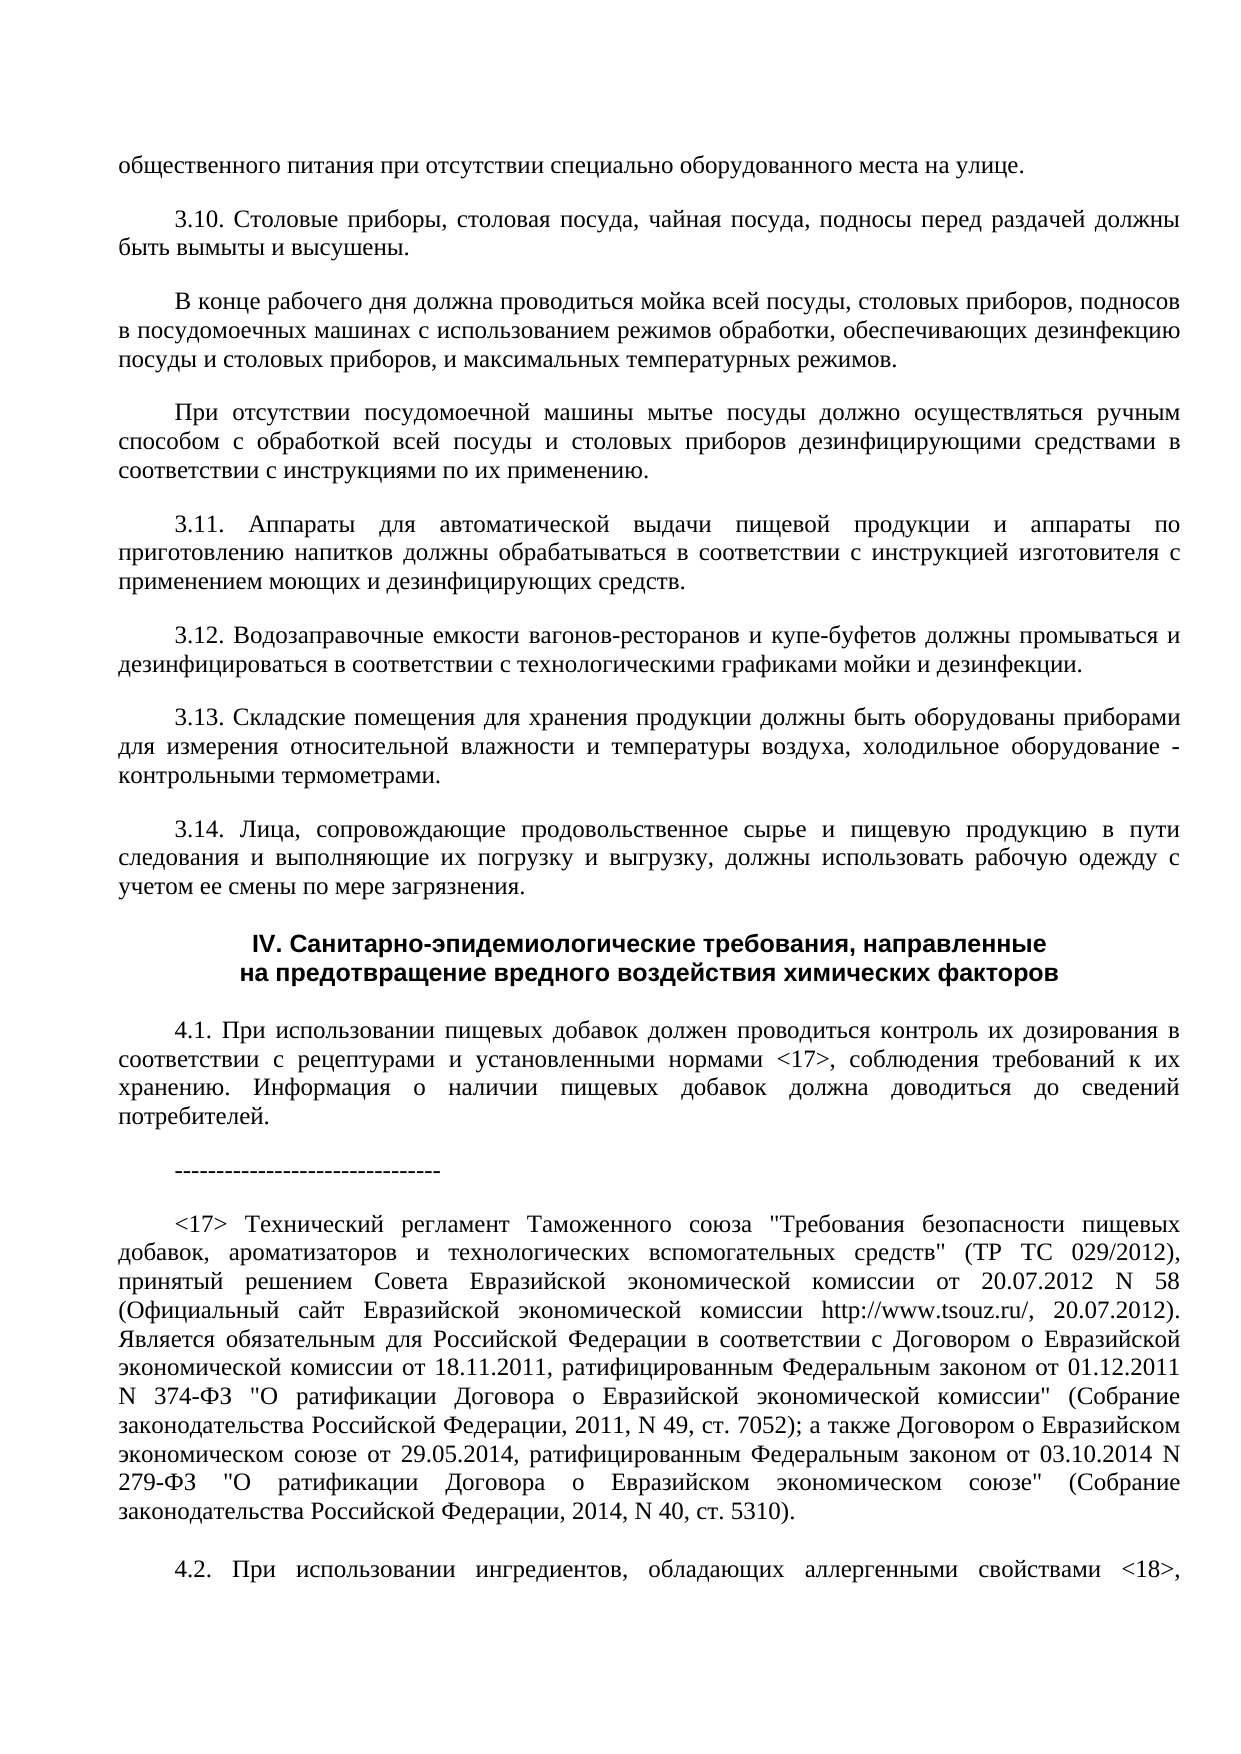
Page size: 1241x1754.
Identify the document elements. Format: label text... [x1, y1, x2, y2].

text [118, 150, 1181, 179]
text 3.11. Аппараты для автоматической выдачи пищевой продукции и аппараты по приготовлению напитков должны обрабатываться в соответствии с инструкцией изготовителя с применением моющих и дезинфицирующих средств. [118, 509, 1181, 595]
title на предотвращение вредного воздействия химических факторов [118, 957, 1181, 986]
text 3.12. Водозаправочные емкости вагонов-ресторанов и купе-буфетов должны промываться и дезинфицироваться в соответствии с технологическими графиками мойки и дезинфекции. [118, 620, 1181, 677]
text 3.10. Столовые приборы, столовая посуда, чайная посуда, подносы перед раздачей должны быть вымыты и высушены. [118, 204, 1181, 261]
text При отсутствии посудомоечной машины мытье посуды должно осуществляться ручным способом с обработкой всей посуды и столовых приборов дезинфицирующими средствами в соответствии с инструкциями по их применению. [118, 397, 1181, 484]
text -------------------------------- [118, 1155, 1181, 1184]
title IV. Санитарно-эпидемиологические требования, направленные [118, 929, 1181, 957]
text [118, 1554, 1181, 1582]
text 4.1. При использовании пищевых добавок должен проводиться контроль их дозирования в соответствии с рецептурами и установленными нормами <17>, соблюдения требований к их хранению. Информация о наличии пищевых добавок должна доводиться до сведений потребителей. [118, 1015, 1181, 1130]
text В конце рабочего дня должна проводиться мойка всей посуды, столовых приборов, подносов в посудомоечных машинах с использованием режимов обработки, обеспечивающих дезинфекцию посуды и столовых приборов, и максимальных температурных режимов. [118, 286, 1181, 372]
text 3.14. Лица, сопровождающие продовольственное сырье и пищевую продукцию в пути следования и выполняющие их погрузку и выгрузку, должны использовать рабочую одежду с учетом ее смены по мере загрязнения. [118, 814, 1181, 900]
text <17> Технический регламент Таможенного союза "Требования безопасности пищевых добавок, ароматизаторов и технологических вспомогательных средств" (ТР ТС 029/2012), принятый решением Совета Евразийской экономической комиссии от 20.07.2012 N 58 (Официальный сайт Евразийской экономической комиссии http://www.tsouz.ru/, 20.07.2012). Является обязательным для Российской Федерации в соответствии с Договором о Евразийской экономической комиссии от 18.11.2011, ратифицированным Федеральным законом от 01.12.2011 N 374-ФЗ "О ратификации Договора о Евразийской экономической комиссии" (Собрание законодательства Российской Федерации, 2011, N 49, ст. 7052); а также Договором о Евразийском экономическом союзе от 29.05.2014, ратифицированным Федеральным законом от 03.10.2014 N 279-ФЗ "О ратификации Договора о Евразийском экономическом союзе" (Собрание законодательства Российской Федерации, 2014, N 40, ст. 5310). [118, 1209, 1181, 1525]
text 3.13. Складские помещения для хранения продукции должны быть оборудованы приборами для измерения относительной влажности и температуры воздуха, холодильное оборудование - контрольными термометрами. [118, 702, 1181, 789]
